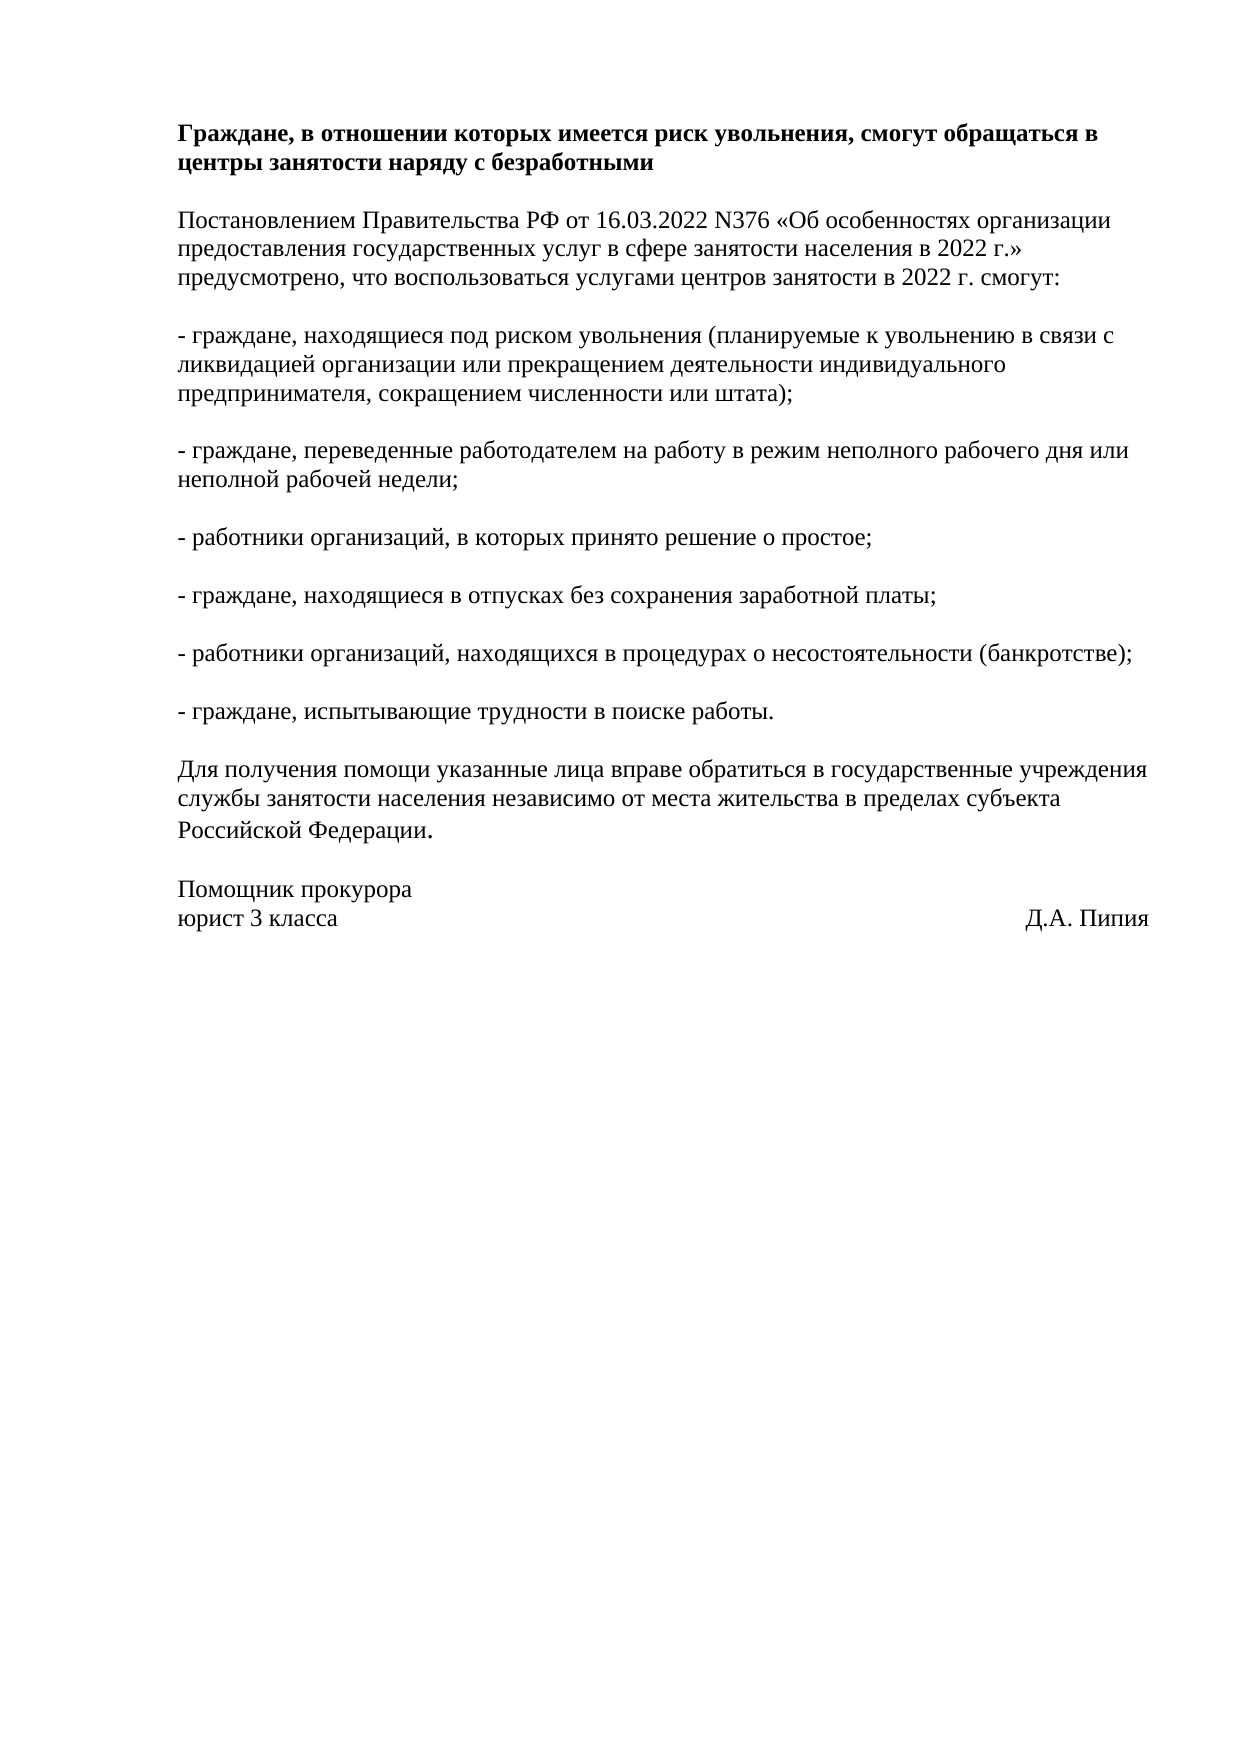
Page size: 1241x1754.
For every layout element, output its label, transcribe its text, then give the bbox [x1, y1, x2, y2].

text Помощник прокурора [177, 874, 1152, 903]
text Граждане, в отношении которых имеется риск увольнения, смогут обращаться в центры занятости наряду с безработными [177, 118, 1152, 176]
text юрист 3 класса Д.А. Пипия [177, 903, 1152, 932]
text - граждане, находящиеся в отпусках без сохранения заработной платы; [177, 580, 1152, 609]
text - граждане, переведенные работодателем на работу в режим неполного рабочего дня или неполной рабочей недели; [177, 436, 1152, 493]
text - граждане, находящиеся под риском увольнения (планируемые к увольнению в связи с ликвидацией организации или прекращением деятельности индивидуального предпринимателя, сокращением численности или штата); [177, 320, 1152, 406]
text - граждане, испытывающие трудности в поиске работы. [177, 696, 1152, 725]
text - работники организаций, находящихся в процедурах о несостоятельности (банкротстве); [177, 638, 1152, 667]
text Для получения помощи указанные лица вправе обратиться в государственные учреждения службы занятости населения независимо от места жительства в пределах субъекта Российской Федерации. [177, 754, 1152, 845]
text Постановлением Правительства РФ от 16.03.2022 N376 «Об особенностях организации предоставления государственных услуг в сфере занятости населения в .» предусмотрено, что воспользоваться услугами центров занятости в . смогут: [177, 205, 1152, 291]
text - работники организаций, в которых принято решение о простое; [177, 522, 1152, 551]
